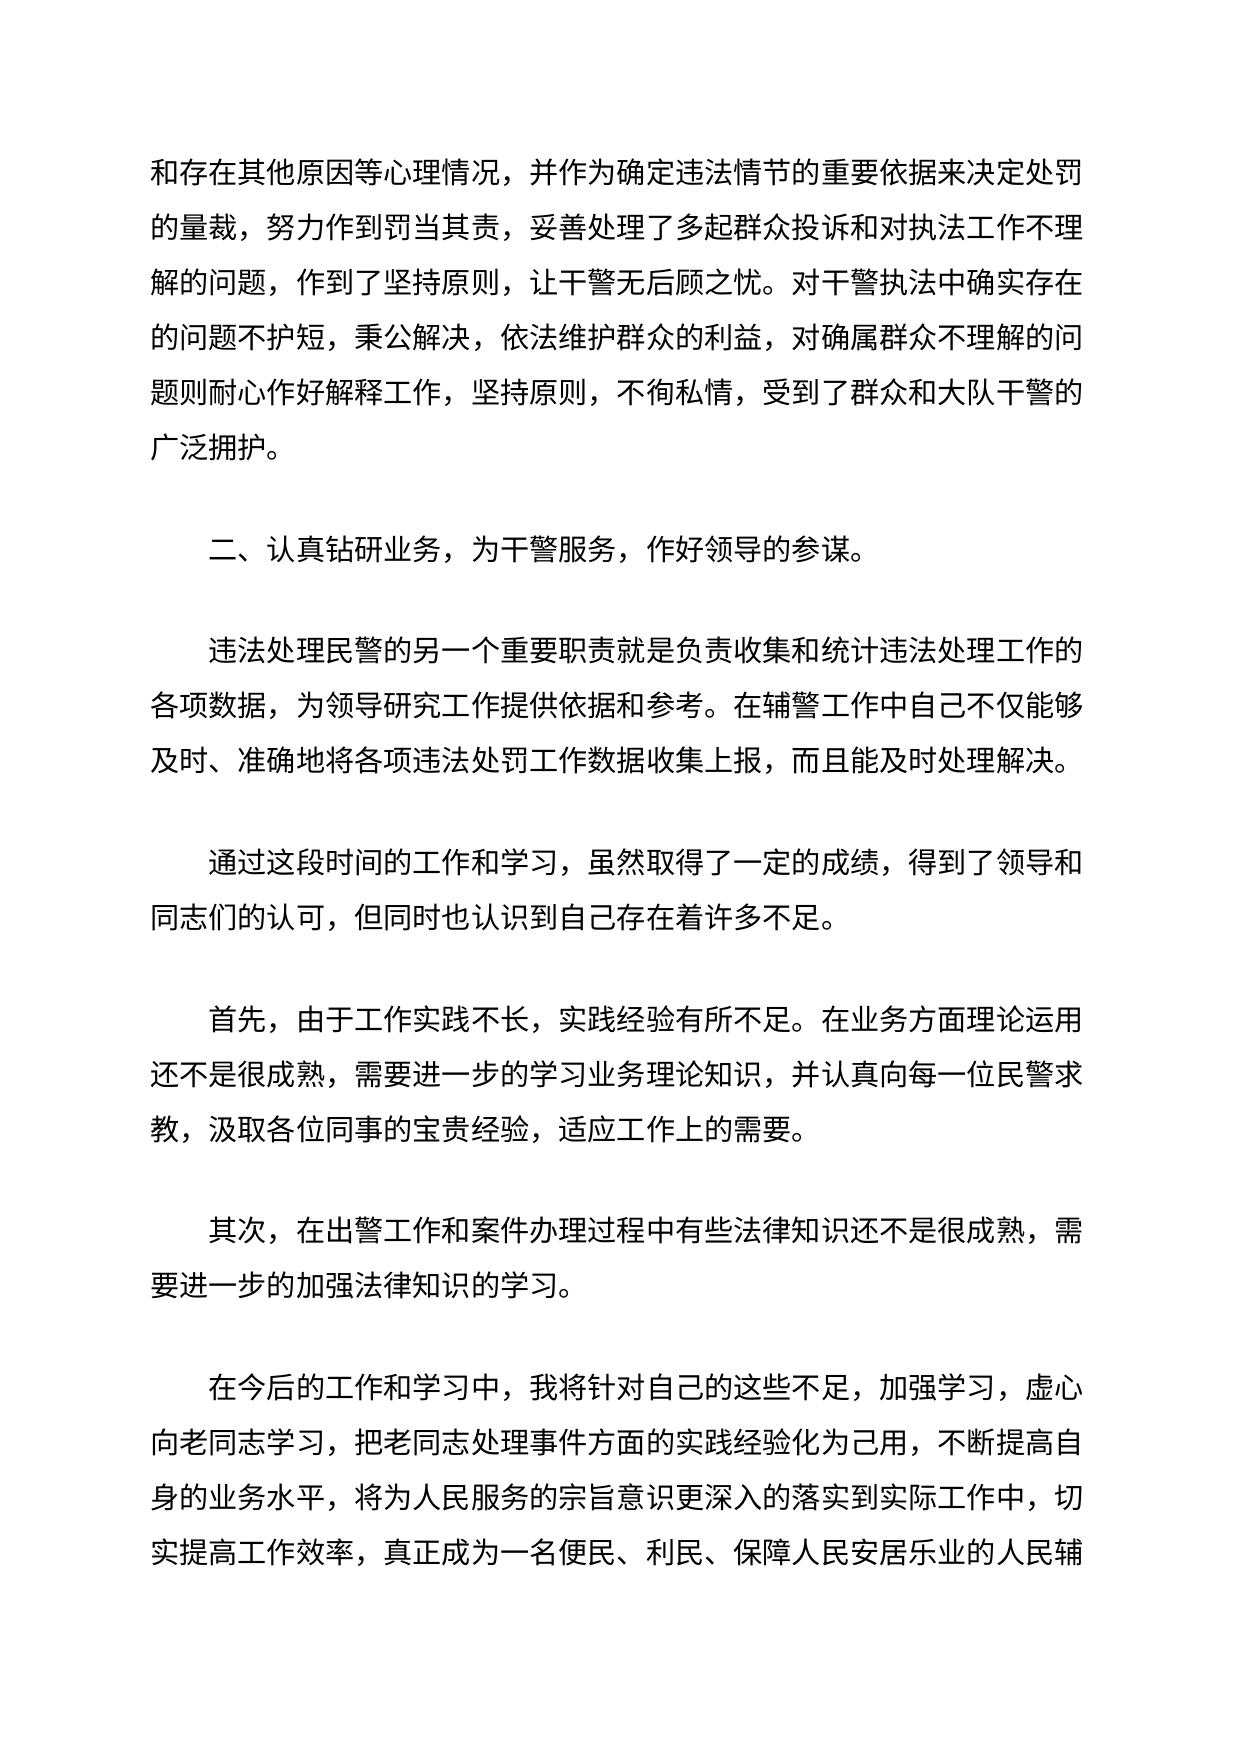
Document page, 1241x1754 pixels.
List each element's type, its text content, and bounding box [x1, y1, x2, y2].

text 其次，在出警工作和案件办理过程中有些法律知识还不是很成熟，需要进一步的加强法律知识的学习。 [150, 1208, 1090, 1305]
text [150, 150, 1090, 467]
text 二、认真钻研业务，为干警服务，作好领导的参谋。 [150, 526, 1090, 568]
text 通过这段时间的工作和学习，虽然取得了一定的成绩，得到了领导和同志们的认可，但同时也认识到自己存在着许多不足。 [150, 839, 1090, 937]
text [150, 1364, 1090, 1571]
text 首先，由于工作实践不长，实践经验有所不足。在业务方面理论运用还不是很成熟，需要进一步的学习业务理论知识，并认真向每一位民警求教，汲取各位同事的宝贵经验，适应工作上的需要。 [150, 996, 1090, 1148]
text 违法处理民警的另一个重要职责就是负责收集和统计违法处理工作的各项数据，为领导研究工作提供依据和参考。在辅警工作中自己不仅能够及时、准确地将各项违法处罚工作数据收集上报，而且能及时处理解决。 [150, 628, 1090, 780]
